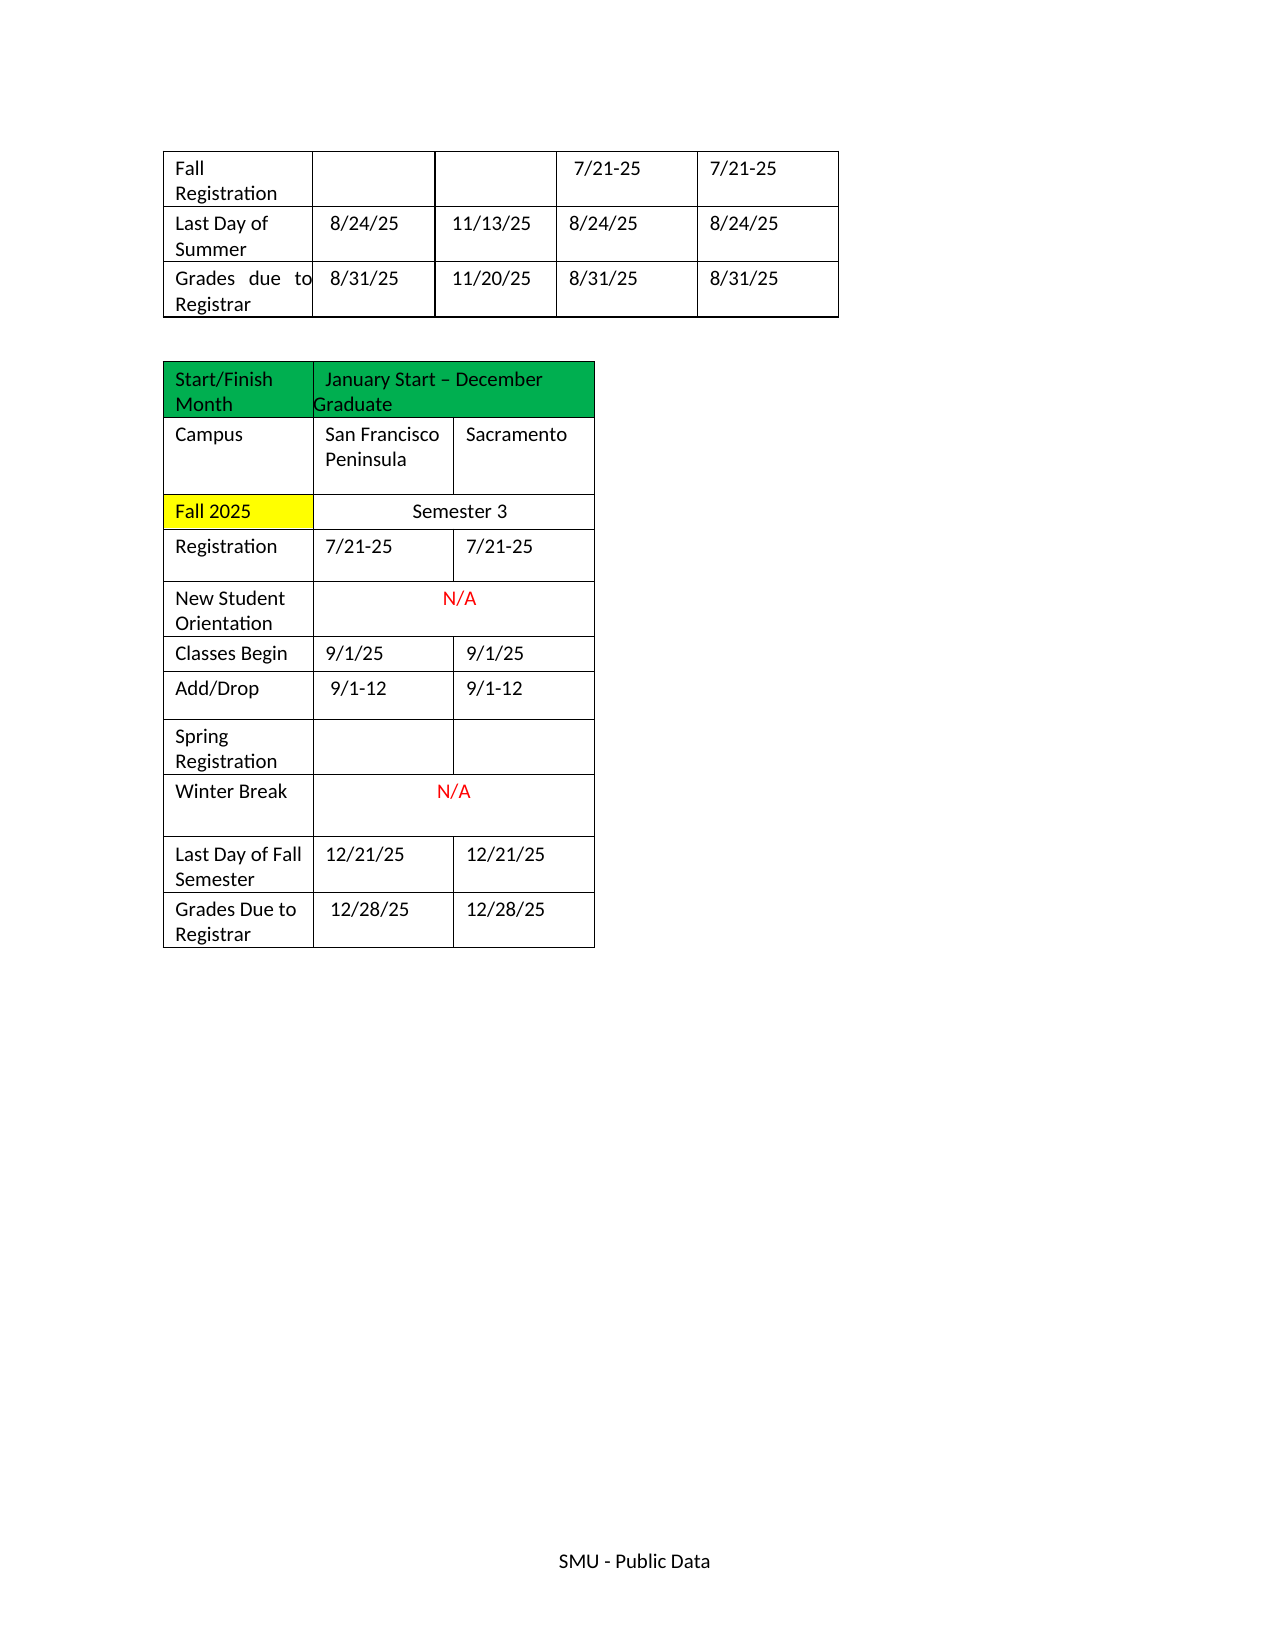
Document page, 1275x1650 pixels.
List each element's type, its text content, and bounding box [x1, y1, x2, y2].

table_cell N/A [314, 582, 594, 636]
table_cell [454, 720, 594, 774]
table_header Start/Finish Month [164, 362, 313, 417]
table_cell Fall Registration [164, 152, 312, 206]
table_cell N/A [314, 775, 594, 836]
table_cell 9/1-12 [314, 672, 453, 718]
table_cell Grades due to Registrar [164, 262, 312, 316]
table_cell Last Day of Summer [164, 207, 312, 261]
table_cell [436, 152, 556, 206]
table_cell 8/31/25 [313, 262, 434, 316]
table_cell Sacramento [454, 418, 594, 494]
table_cell [313, 152, 434, 206]
table_cell Winter Break [164, 775, 313, 836]
table_cell Grades Due to Registrar [164, 893, 313, 947]
table_header January Start – December Graduate [314, 362, 594, 417]
table_cell Fall 2025 [164, 495, 313, 528]
table_cell 8/24/25 [313, 207, 434, 261]
table_cell 8/31/25 [698, 262, 838, 316]
table_cell Classes Begin [164, 637, 313, 671]
table_cell 8/24/25 [557, 207, 697, 261]
table_cell Last Day of Fall Semester [164, 837, 313, 892]
table_cell 12/21/25 [454, 837, 594, 892]
table_cell 7/21-25 [698, 152, 838, 206]
table_cell 8/24/25 [698, 207, 838, 261]
table_cell 12/21/25 [314, 837, 453, 892]
table_cell 9/1-12 [454, 672, 594, 718]
table_cell Spring Registration [164, 720, 313, 774]
table_cell 9/1/25 [454, 637, 594, 671]
table_cell 12/28/25 [314, 893, 453, 947]
table_cell 11/13/25 [436, 207, 556, 261]
table_cell [314, 720, 453, 774]
table_cell 7/21-25 [454, 530, 594, 581]
table_cell 8/31/25 [557, 262, 697, 316]
table_cell New Student Orientation [164, 582, 313, 636]
table_cell Semester 3 [314, 495, 594, 528]
table_cell Campus [164, 418, 313, 494]
table_cell 12/28/25 [454, 893, 594, 947]
table_cell 7/21-25 [314, 530, 453, 581]
table_cell Registration [164, 530, 313, 581]
table_cell Add/Drop [164, 672, 313, 718]
table_cell 9/1/25 [314, 637, 453, 671]
table_cell 7/21-25 [557, 152, 697, 206]
table_cell San Francisco Peninsula [314, 418, 453, 494]
table_cell 11/20/25 [436, 262, 556, 316]
